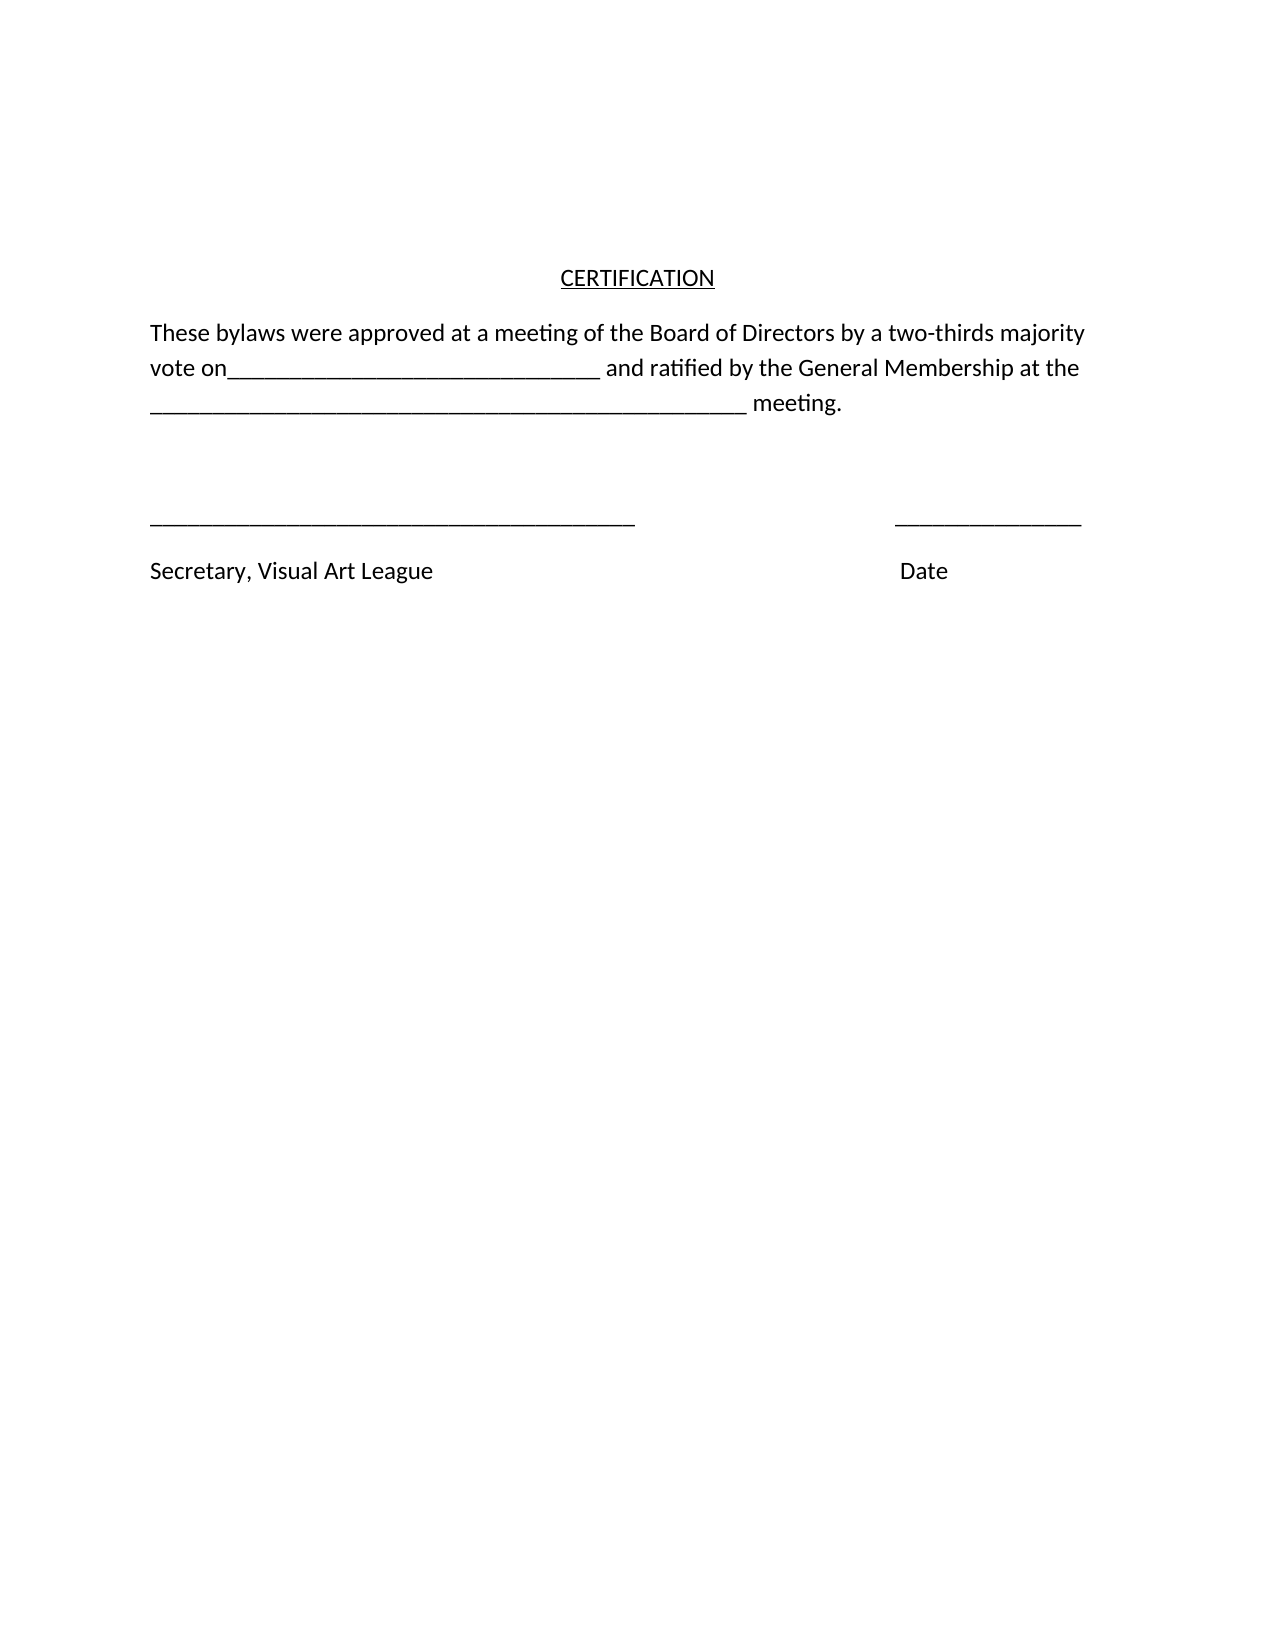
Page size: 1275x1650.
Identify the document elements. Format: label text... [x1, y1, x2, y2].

text CERTIFICATION [150, 262, 1125, 292]
text These bylaws were approved at a meeting of the Board of Directors by a two-thirds majority vote on______________________________ and ratified by the General Membership at the ________________________________________________ meeting. [150, 317, 1125, 418]
text _______________________________________ _______________ [150, 499, 1125, 530]
text Secretary, Visual Art League Date [150, 555, 1125, 586]
